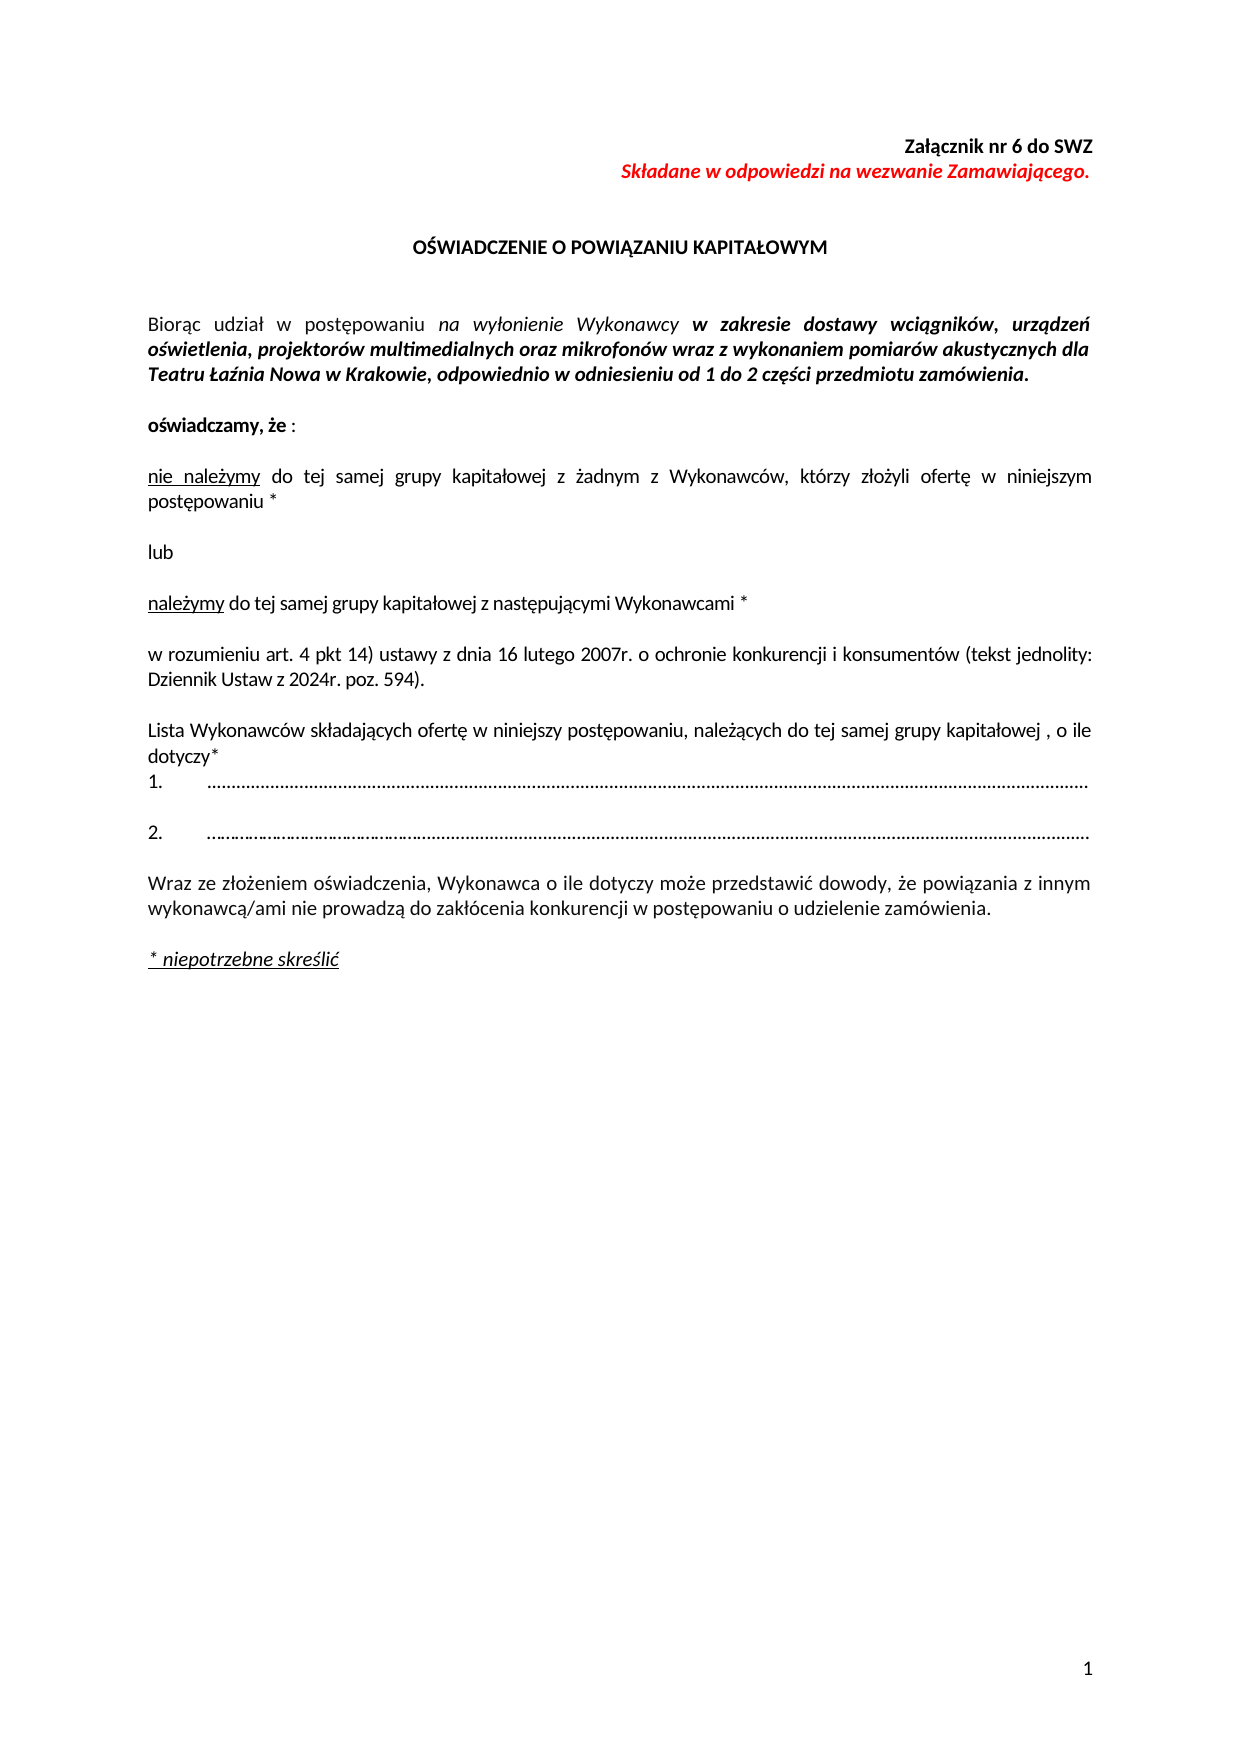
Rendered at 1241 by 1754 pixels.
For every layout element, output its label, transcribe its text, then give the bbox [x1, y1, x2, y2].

text w rozumieniu art. 4 pkt 14) ustawy z dnia 16 lutego 2007r. o ochronie konkurencji i konsumentów (tekst jednolity: Dziennik Ustaw z 2024r. poz. 594). [148, 641, 1093, 692]
text Biorąc udział w postępowaniu na wyłonienie Wykonawcy w zakresie dostawy wciągników, urządzeń oświetlenia, projektorów multimedialnych oraz mikrofonów wraz z wykonaniem pomiarów akustycznych dla Teatru Łaźnia Nowa w Krakowie, odpowiednio w odniesieniu od 1 do 2 części przedmiotu zamówienia. [148, 311, 1093, 387]
text * niepotrzebne skreślić [148, 946, 1093, 972]
text Załącznik nr 6 do SWZ [148, 133, 1093, 158]
list ………………………………………........................................................................................................................................... [148, 819, 1093, 844]
text nie należymy do tej samej grupy kapitałowej z żadnym z Wykonawców, którzy złożyli ofertę w niniejszym postępowaniu * [148, 463, 1093, 514]
text Wraz ze złożeniem oświadczenia, Wykonawca o ile dotyczy może przedstawić dowody, że powiązania z innym wykonawcą/ami nie prowadzą do zakłócenia konkurencji w postępowaniu o udzielenie zamówienia. [148, 870, 1093, 921]
text OŚWIADCZENIE O POWIĄZANIU KAPITAŁOWYM [148, 234, 1093, 260]
text należymy do tej samej grupy kapitałowej z następującymi Wykonawcami * [148, 590, 1093, 616]
list ...................................................................................................................................................................................... [148, 768, 1093, 794]
text lub [148, 539, 1093, 565]
text oświadczamy, że : [148, 412, 1093, 438]
text Składane w odpowiedzi na wezwanie Zamawiającego. [148, 158, 1093, 184]
text Lista Wykonawców składających ofertę w niniejszy postępowaniu, należących do tej samej grupy kapitałowej , o ile dotyczy* [148, 717, 1093, 768]
